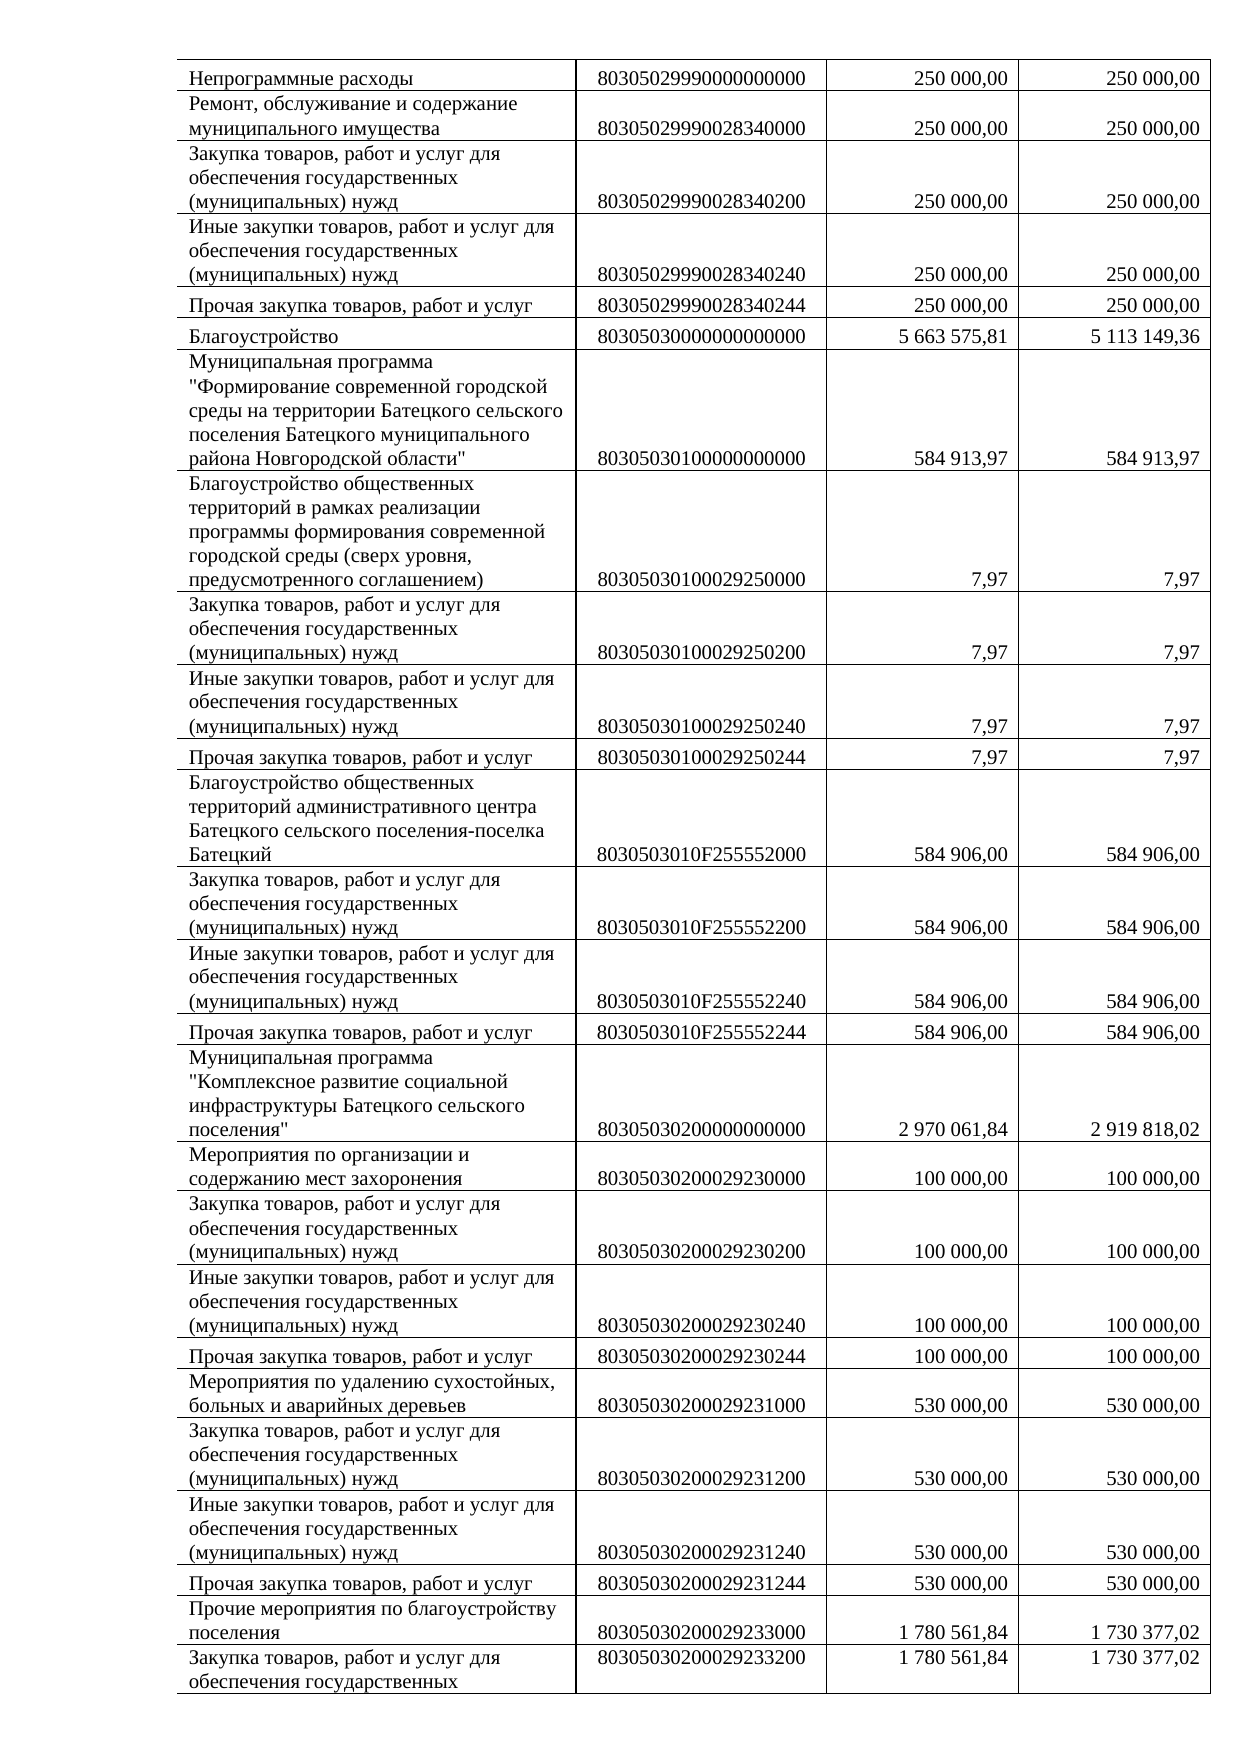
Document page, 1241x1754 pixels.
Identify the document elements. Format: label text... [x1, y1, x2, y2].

table_cell 8030503010F255552000 [577, 770, 826, 866]
table_cell Закупка товаров, работ и услуг для обеспечения государственных (муниципальных) нужд [177, 141, 575, 213]
table_cell 100 000,00 [827, 1142, 1018, 1190]
table_cell 80305030200029233000 [577, 1596, 826, 1644]
table_cell Закупка товаров, работ и услуг для обеспечения государственных (муниципальных) нужд [177, 1191, 575, 1263]
table_cell Прочая закупка товаров, работ и услуг [177, 287, 575, 317]
table_cell 7,97 [1019, 665, 1210, 738]
table_cell 250 000,00 [1019, 287, 1210, 317]
table_cell 250 000,00 [827, 91, 1018, 139]
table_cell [577, 1645, 826, 1693]
table_cell 2 919 818,02 [1019, 1045, 1210, 1141]
table_cell 530 000,00 [1019, 1369, 1210, 1417]
table_cell 250 000,00 [827, 60, 1018, 90]
table_cell 250 000,00 [1019, 141, 1210, 213]
table_cell 80305030200029231244 [577, 1565, 826, 1595]
table_cell 250 000,00 [827, 287, 1018, 317]
table_cell 250 000,00 [1019, 60, 1210, 90]
table_cell 7,97 [827, 592, 1018, 664]
table_cell 584 906,00 [827, 940, 1018, 1013]
table_cell 7,97 [1019, 471, 1210, 591]
table_cell Иные закупки товаров, работ и услуг для обеспечения государственных (муниципальных) нужд [177, 665, 575, 738]
table_cell 1 730 377,02 [1019, 1645, 1210, 1693]
table_cell 7,97 [1019, 739, 1210, 769]
table_cell Муниципальная программа "Комплексное развитие социальной инфраструктуры Батецкого сельского поселения" [177, 1045, 575, 1141]
table_cell 100 000,00 [1019, 1265, 1210, 1337]
table_cell 80305030000000000000 [577, 318, 826, 348]
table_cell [177, 1645, 575, 1693]
table_cell Прочая закупка товаров, работ и услуг [177, 739, 575, 769]
table_cell 584 906,00 [1019, 1014, 1210, 1044]
table_cell 7,97 [827, 665, 1018, 738]
table_cell Ремонт, обслуживание и содержание муниципального имущества [177, 91, 575, 139]
table_cell 8030503010F255552240 [577, 940, 826, 1013]
table_cell Благоустройство [177, 318, 575, 348]
table_cell Благоустройство общественных территорий административного центра Батецкого сельского поселения-поселка Батецкий [177, 770, 575, 866]
table_cell Закупка товаров, работ и услуг для обеспечения государственных (муниципальных) нужд [177, 867, 575, 939]
table_cell 584 906,00 [1019, 770, 1210, 866]
table_cell 80305029990028340240 [577, 214, 826, 286]
table_cell Иные закупки товаров, работ и услуг для обеспечения государственных (муниципальных) нужд [177, 214, 575, 286]
table_cell Мероприятия по удалению сухостойных, больных и аварийных деревьев [177, 1369, 575, 1417]
table_cell Иные закупки товаров, работ и услуг для обеспечения государственных (муниципальных) нужд [177, 940, 575, 1013]
table_cell 80305029990000000000 [577, 60, 826, 90]
table_cell Иные закупки товаров, работ и услуг для обеспечения государственных (муниципальных) нужд [177, 1265, 575, 1337]
table_cell Непрограммные расходы [177, 60, 575, 90]
table_cell 80305030100029250200 [577, 592, 826, 664]
table_cell 250 000,00 [827, 141, 1018, 213]
table_cell Прочие мероприятия по благоустройству поселения [177, 1596, 575, 1644]
table_cell 2 970 061,84 [827, 1045, 1018, 1141]
table_cell 1 730 377,02 [1019, 1596, 1210, 1644]
table_cell 80305030200029230244 [577, 1338, 826, 1368]
table_cell 584 906,00 [827, 1014, 1018, 1044]
table_cell 80305030200029230240 [577, 1265, 826, 1337]
table_cell 584 906,00 [827, 770, 1018, 866]
table_cell 100 000,00 [1019, 1338, 1210, 1368]
table_cell Закупка товаров, работ и услуг для обеспечения государственных (муниципальных) нужд [177, 592, 575, 664]
table_cell 8030503010F255552244 [577, 1014, 826, 1044]
table_cell 100 000,00 [1019, 1191, 1210, 1263]
table_cell Закупка товаров, работ и услуг для обеспечения государственных (муниципальных) нужд [177, 1418, 575, 1490]
table_cell 250 000,00 [1019, 214, 1210, 286]
table_cell Мероприятия по организации и содержанию мест захоронения [177, 1142, 575, 1190]
table_cell 5 663 575,81 [827, 318, 1018, 348]
table_cell 80305030200029231000 [577, 1369, 826, 1417]
table_cell 8030503010F255552200 [577, 867, 826, 939]
table_cell 80305030100029250244 [577, 739, 826, 769]
table_cell 80305030100000000000 [577, 350, 826, 470]
table_cell 100 000,00 [1019, 1142, 1210, 1190]
table_cell 530 000,00 [827, 1491, 1018, 1564]
table_cell 80305029990028340000 [577, 91, 826, 139]
table_cell 7,97 [827, 739, 1018, 769]
table_cell 1 780 561,84 [827, 1596, 1018, 1644]
table_cell 530 000,00 [827, 1565, 1018, 1595]
table_cell 80305030200029231200 [577, 1418, 826, 1490]
table_cell 7,97 [827, 471, 1018, 591]
table_cell 584 906,00 [1019, 867, 1210, 939]
table_cell 584 906,00 [827, 867, 1018, 939]
table_cell Иные закупки товаров, работ и услуг для обеспечения государственных (муниципальных) нужд [177, 1491, 575, 1564]
table_cell Прочая закупка товаров, работ и услуг [177, 1565, 575, 1595]
table_cell 250 000,00 [827, 214, 1018, 286]
table_cell 80305030200000000000 [577, 1045, 826, 1141]
table_cell 80305030200029230200 [577, 1191, 826, 1263]
table_cell 584 906,00 [1019, 940, 1210, 1013]
table_cell 530 000,00 [1019, 1418, 1210, 1490]
table_cell 80305029990028340200 [577, 141, 826, 213]
table_cell 80305030100029250000 [577, 471, 826, 591]
table_cell 584 913,97 [1019, 350, 1210, 470]
table_cell 80305029990028340244 [577, 287, 826, 317]
table_cell 100 000,00 [827, 1265, 1018, 1337]
table_cell 530 000,00 [827, 1418, 1018, 1490]
table_cell 530 000,00 [827, 1369, 1018, 1417]
table_cell 80305030200029231240 [577, 1491, 826, 1564]
table_cell 530 000,00 [1019, 1491, 1210, 1564]
table_cell 100 000,00 [827, 1338, 1018, 1368]
table_cell Прочая закупка товаров, работ и услуг [177, 1014, 575, 1044]
table_cell 1 780 561,84 [827, 1645, 1018, 1693]
table_cell 5 113 149,36 [1019, 318, 1210, 348]
table_cell 530 000,00 [1019, 1565, 1210, 1595]
table_cell 584 913,97 [827, 350, 1018, 470]
table_cell Муниципальная программа "Формирование современной городской среды на территории Батецкого сельского поселения Батецкого муниципального района Новгородской области" [177, 350, 575, 470]
table_cell 80305030100029250240 [577, 665, 826, 738]
table_cell 100 000,00 [827, 1191, 1018, 1263]
table_cell Благоустройство общественных территорий в рамках реализации программы формирования современной городской среды (сверх уровня, предусмотренного соглашением) [177, 471, 575, 591]
table_cell 250 000,00 [1019, 91, 1210, 139]
table_cell Прочая закупка товаров, работ и услуг [177, 1338, 575, 1368]
table_cell 80305030200029230000 [577, 1142, 826, 1190]
table_cell 7,97 [1019, 592, 1210, 664]
